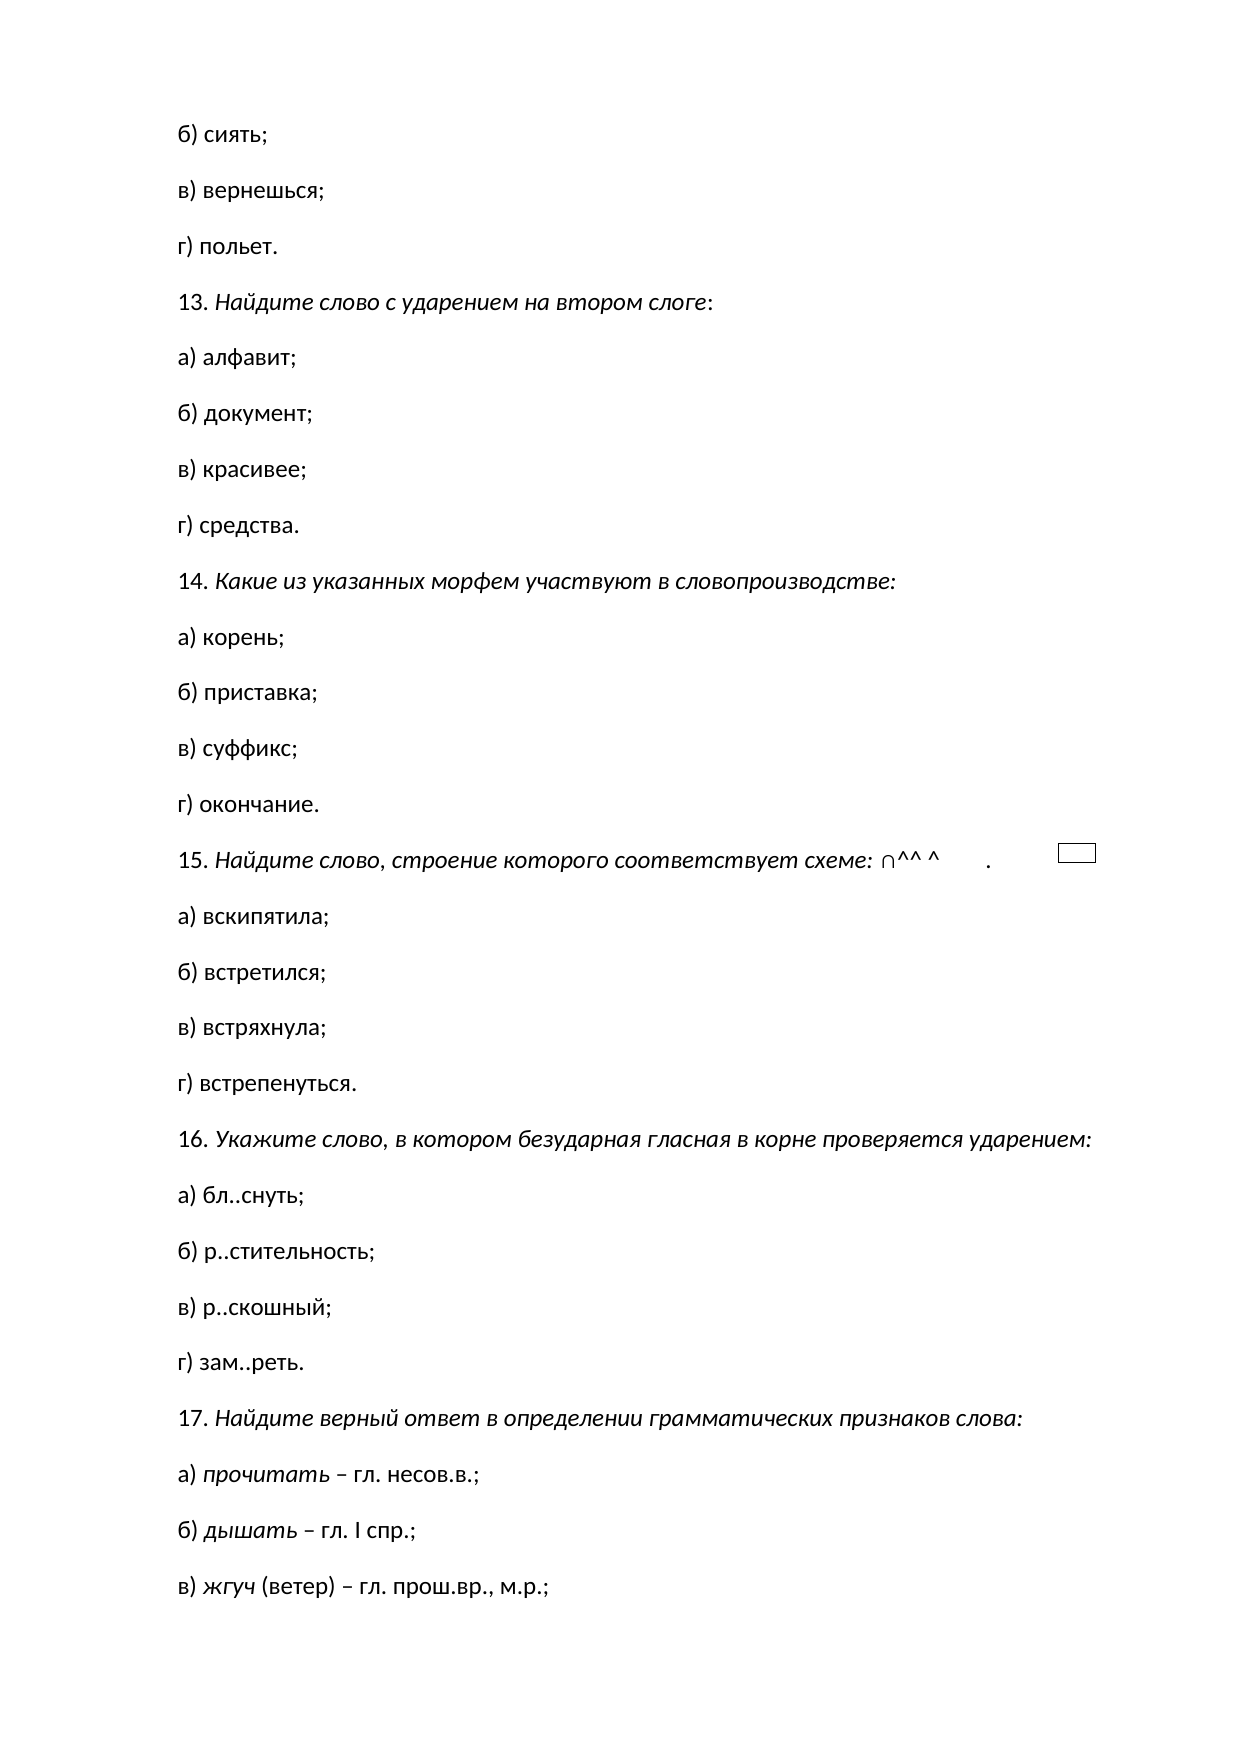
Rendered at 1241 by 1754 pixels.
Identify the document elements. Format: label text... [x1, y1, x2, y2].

text в) суффикс; [177, 732, 1152, 763]
text г) окончание. [177, 788, 1152, 819]
text в) вернешься; [177, 174, 1152, 204]
text 17. Найдите верный ответ в определении грамматических признаков слова: [177, 1402, 1152, 1433]
text г) польет. [177, 230, 1152, 260]
text 16. Укажите слово, в котором безударная гласная в корне проверяется ударением: [177, 1123, 1152, 1154]
text 15. Найдите слово, строение которого соответствует схеме: ∩^^ ^ . [177, 844, 1152, 874]
text б) приставка; [177, 676, 1152, 707]
text в) жгуч (ветер) – гл. прош.вр., м.р.; [177, 1570, 1152, 1600]
text г) зам..реть. [177, 1346, 1152, 1377]
text б) р..стительность; [177, 1235, 1152, 1265]
text 14. Какие из указанных морфем участвуют в словопроизводстве: [177, 565, 1152, 595]
text б) сиять; [177, 118, 1152, 149]
text а) алфавит; [177, 341, 1152, 372]
text г) средства. [177, 509, 1152, 539]
text а) бл..снуть; [177, 1179, 1152, 1209]
text а) вскипятила; [177, 900, 1152, 930]
text в) р..скошный; [177, 1291, 1152, 1321]
text б) дышать – гл. I спр.; [177, 1514, 1152, 1544]
text г) встрепенуться. [177, 1067, 1152, 1098]
text в) встряхнула; [177, 1011, 1152, 1042]
text 13. Найдите слово с ударением на втором слоге: [177, 286, 1152, 316]
text а) корень; [177, 621, 1152, 651]
text в) красивее; [177, 453, 1152, 484]
text б) документ; [177, 397, 1152, 428]
text а) прочитать – гл. несов.в.; [177, 1458, 1152, 1489]
text б) встретился; [177, 956, 1152, 986]
